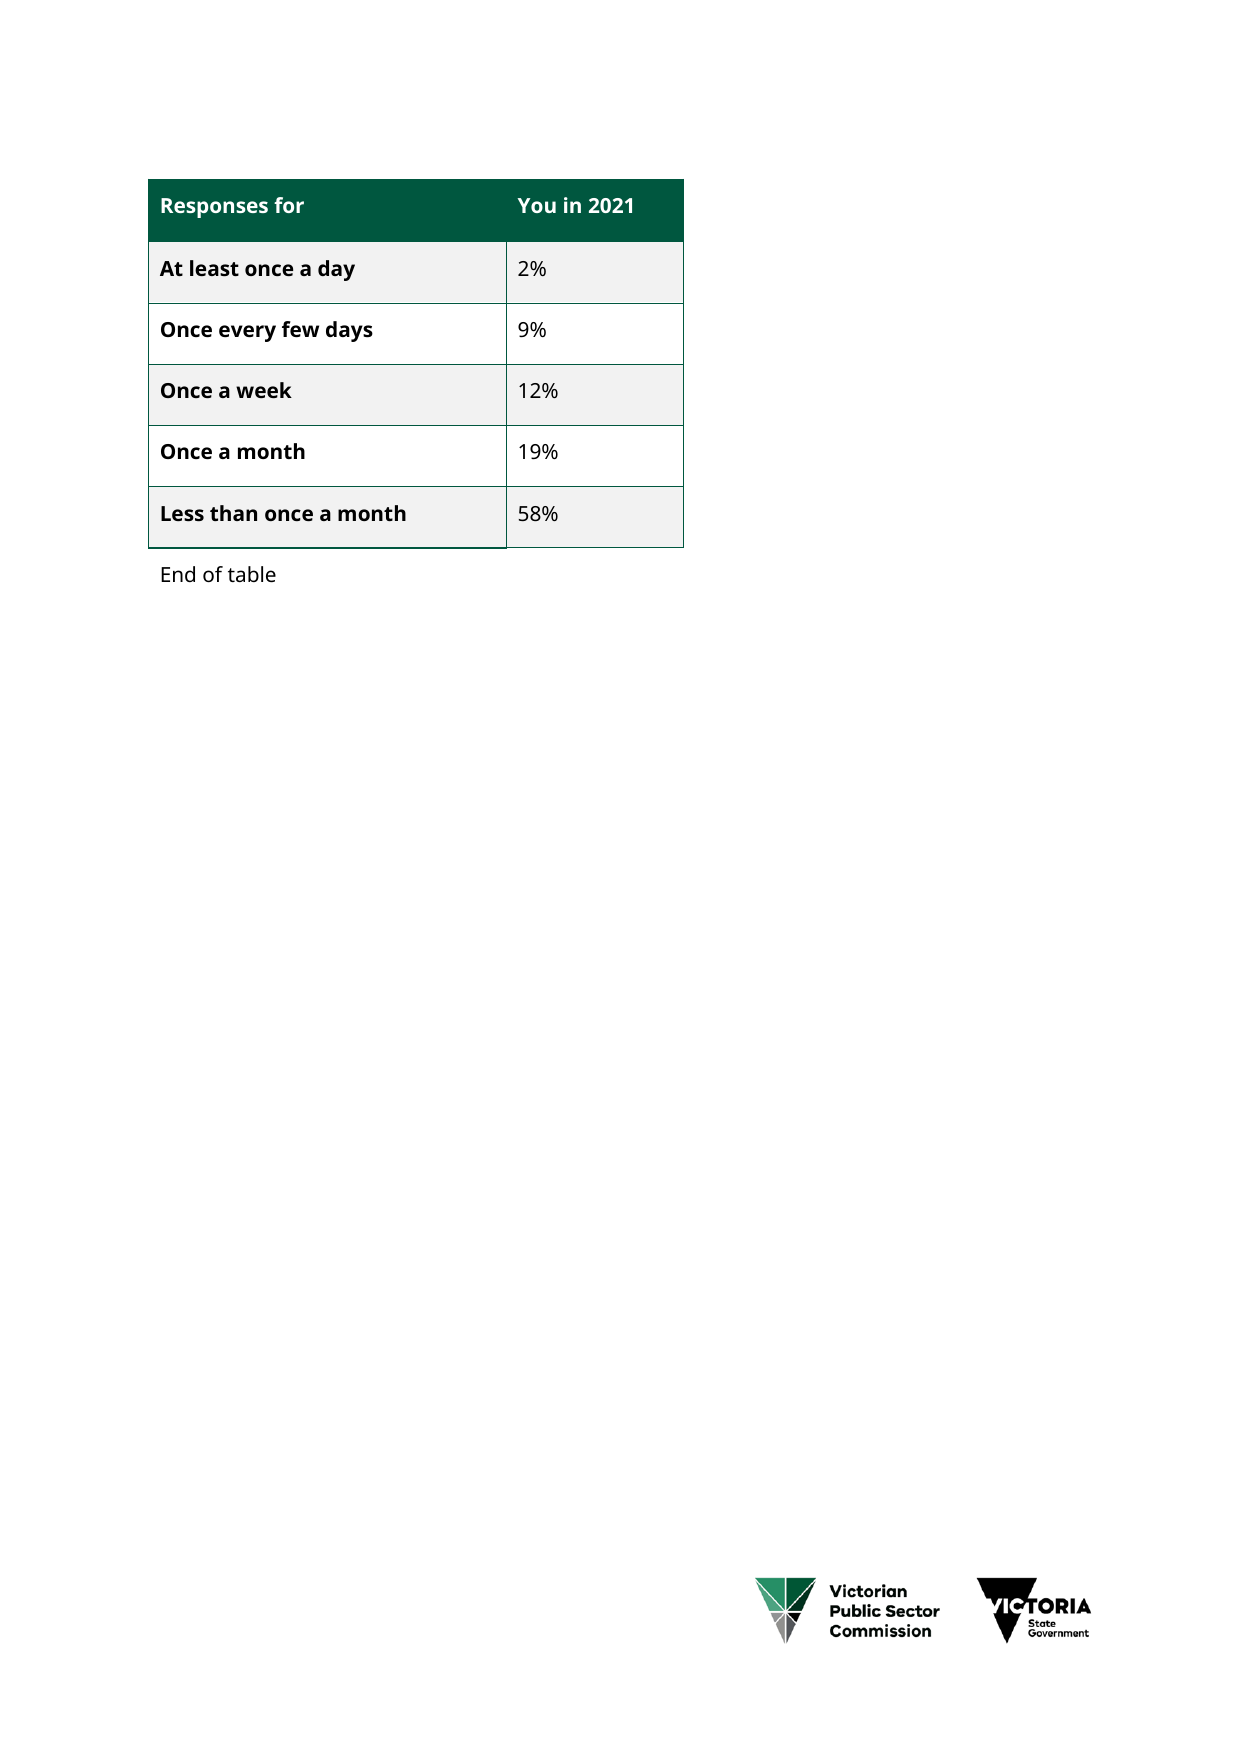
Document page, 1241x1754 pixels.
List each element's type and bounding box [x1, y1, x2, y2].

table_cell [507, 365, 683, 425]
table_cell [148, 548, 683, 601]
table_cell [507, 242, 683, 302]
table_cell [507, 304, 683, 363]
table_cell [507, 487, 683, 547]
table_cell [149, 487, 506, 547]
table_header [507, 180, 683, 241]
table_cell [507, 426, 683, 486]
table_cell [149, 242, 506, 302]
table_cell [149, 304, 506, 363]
picture [754, 1577, 1093, 1645]
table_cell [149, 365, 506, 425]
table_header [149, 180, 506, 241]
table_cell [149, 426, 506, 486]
